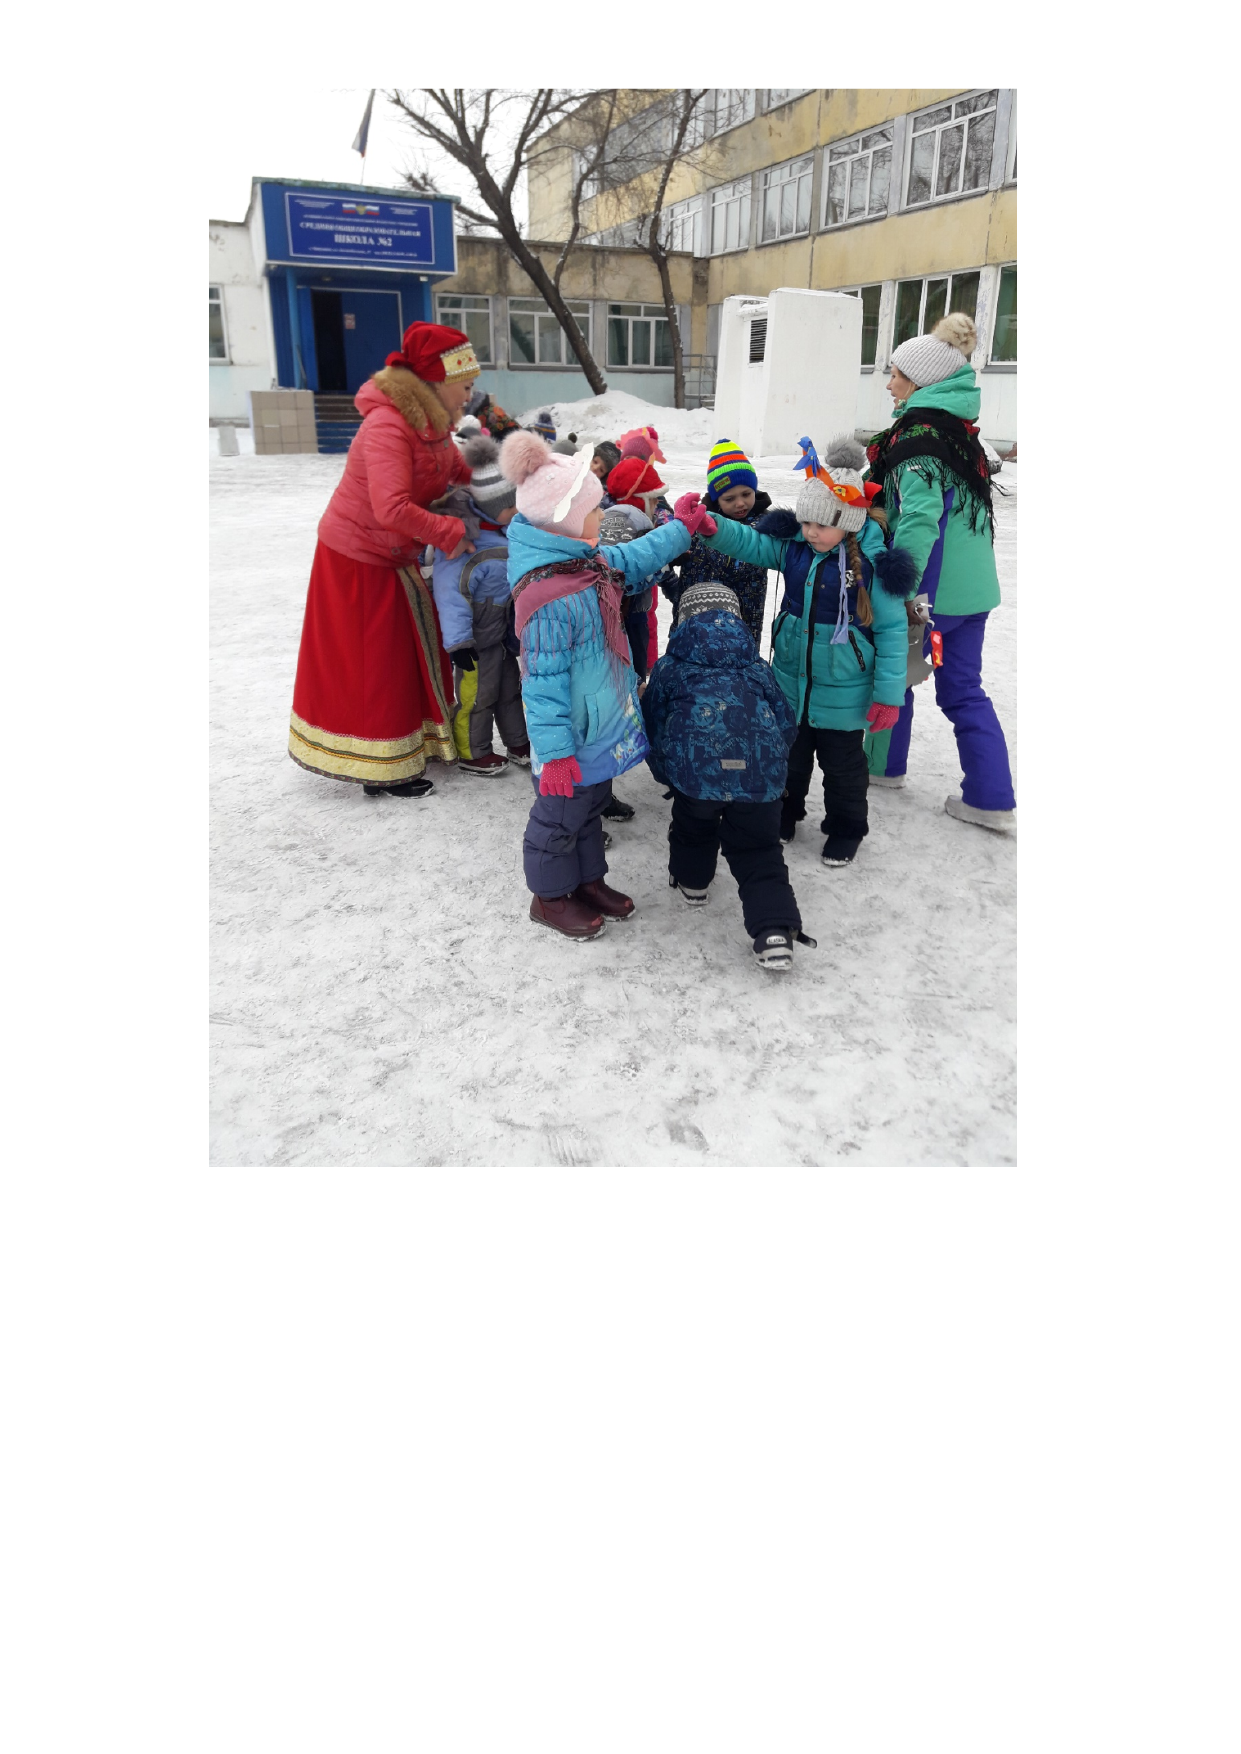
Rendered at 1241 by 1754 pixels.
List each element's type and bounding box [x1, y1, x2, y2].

picture [209, 90, 1017, 1166]
